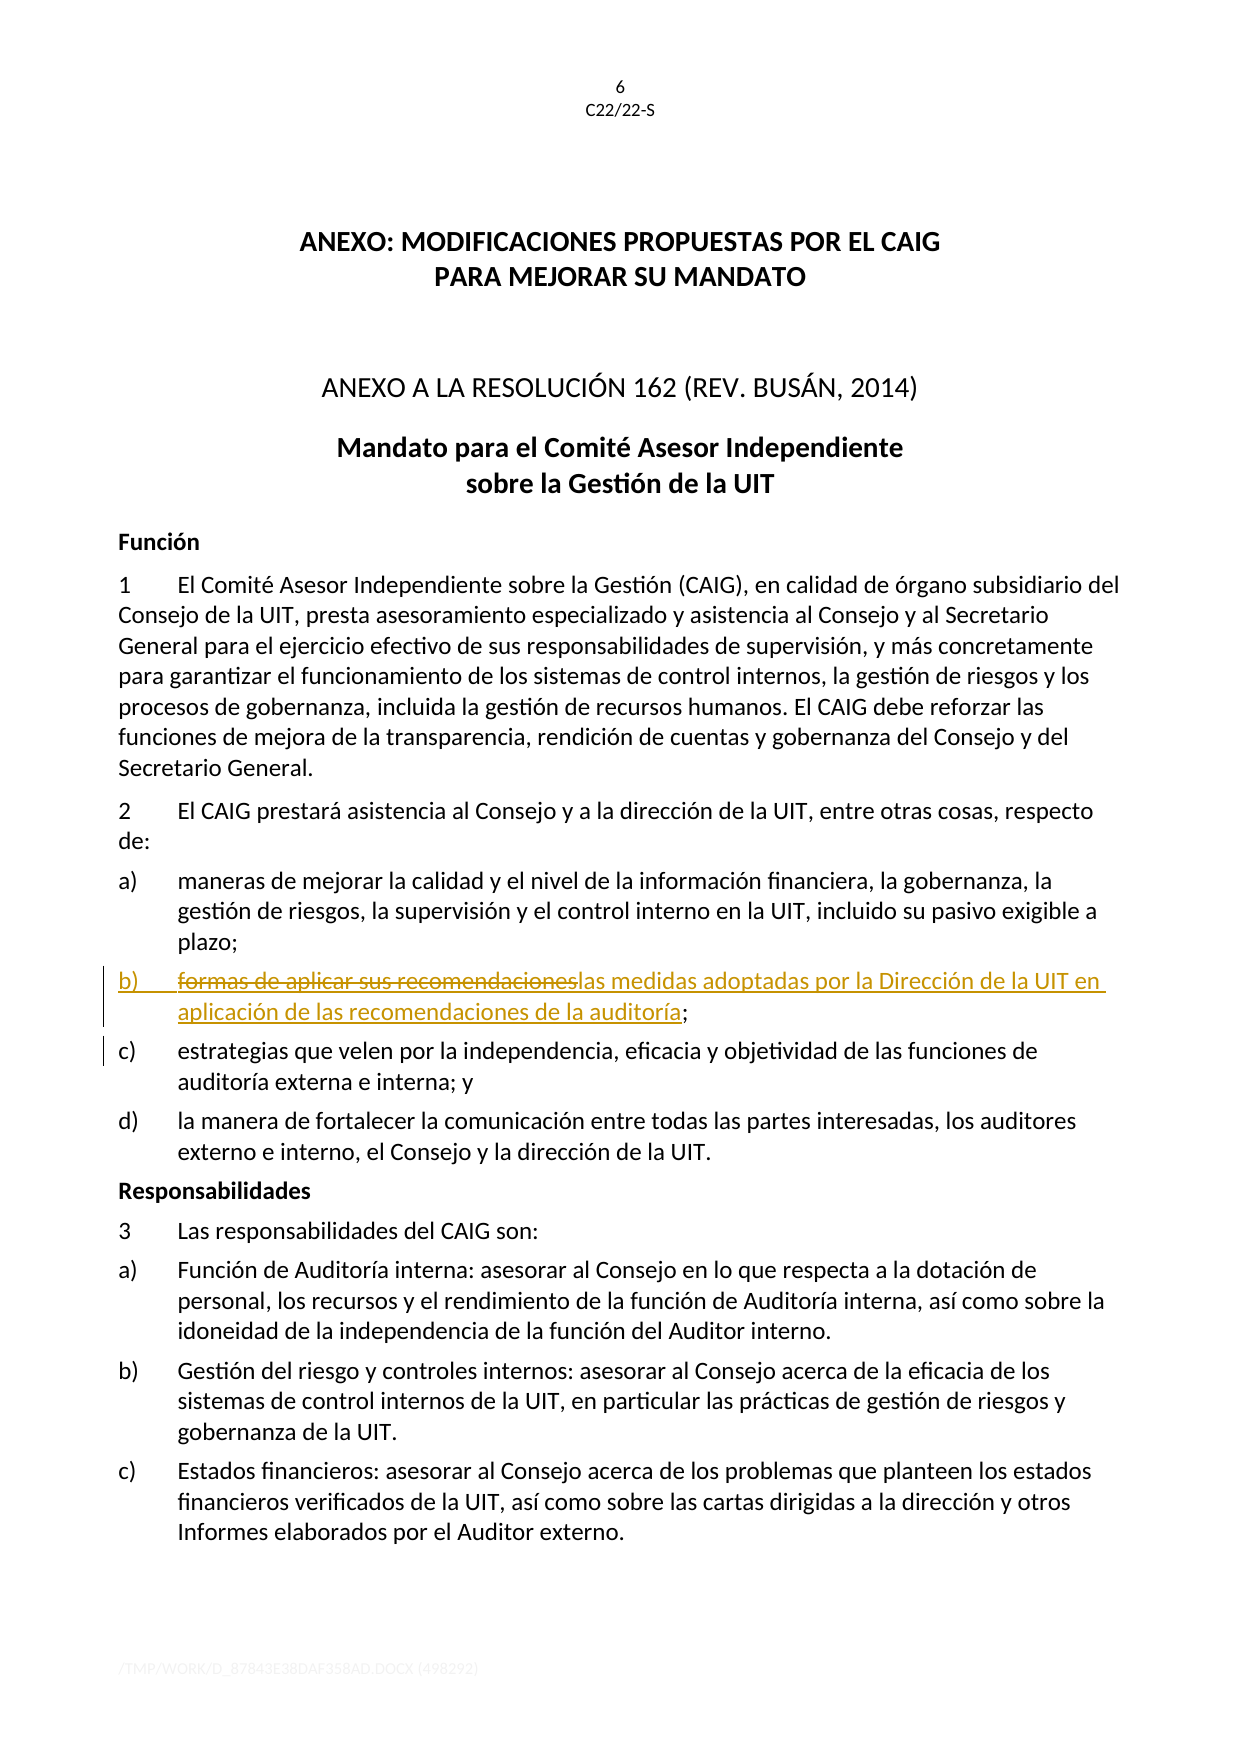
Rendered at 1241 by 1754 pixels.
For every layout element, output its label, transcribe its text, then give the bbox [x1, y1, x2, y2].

title Mandato para el Comité Asesor Independiente sobre la Gestión de la UIT [118, 429, 1122, 501]
text a) Función de Auditoría interna: asesorar al Consejo en lo que respecta a la dotación de personal, los recursos y el rendimiento de la función de Auditoría interna, así como sobre la idoneidad de la independencia de la función del Auditor interno. [118, 1254, 1122, 1346]
text 1 El Comité Asesor Independiente sobre la Gestión (CAIG), en calidad de órgano subsidiario del Consejo de la UIT, presta asesoramiento especializado y asistencia al Consejo y al Secretario General para el ejercicio efectivo de sus responsabilidades de supervisión, y más concretamente para garantizar el funcionamiento de los sistemas de control internos, la gestión de riesgos y los procesos de gobernanza, incluida la gestión de recursos humanos. El CAIG debe reforzar las funciones de mejora de la transparencia, rendición de cuentas y gobernanza del Consejo y del Secretario General. [118, 569, 1122, 782]
text c) estrategias que velen por la independencia, eficacia y objetividad de las funciones de auditoría externa e interna; y [118, 1036, 1122, 1097]
text ANEXO: MODIFICACIONES PROPUESTAS POR EL CAIG PARA MEJORAR SU MANDATO [118, 223, 1122, 294]
text 3 Las responsabilidades del CAIG son: [118, 1215, 1122, 1246]
text a) maneras de mejorar la calidad y el nivel de la información financiera, la gobernanza, la gestión de riesgos, la supervisión y el control interno en la UIT, incluido su pasivo exigible a plazo; [118, 865, 1122, 957]
subtitle Función [118, 526, 1122, 556]
text c) Estados financieros: asesorar al Consejo acerca de los problemas que planteen los estados financieros verificados de la UIT, así como sobre las cartas dirigidas a la dirección y otros Informes elaborados por el Auditor externo. [118, 1456, 1122, 1547]
text ; [118, 966, 1122, 1027]
text 2 El CAIG prestará asistencia al Consejo y a la dirección de la UIT, entre otras cosas, respecto de: [118, 795, 1122, 856]
text b) Gestión del riesgo y controles internos: asesorar al Consejo acerca de la eficacia de los sistemas de control internos de la UIT, en particular las prácticas de gestión de riesgos y gobernanza de la UIT. [118, 1355, 1122, 1447]
text Responsabilidades [118, 1176, 1122, 1206]
text ANEXO A LA RESOLUCIÓN 162 (rev. busán, 2014) [118, 369, 1122, 404]
text d) la manera de fortalecer la comunicación entre todas las partes interesadas, los auditores externo e interno, el Consejo y la dirección de la UIT. [118, 1106, 1122, 1167]
